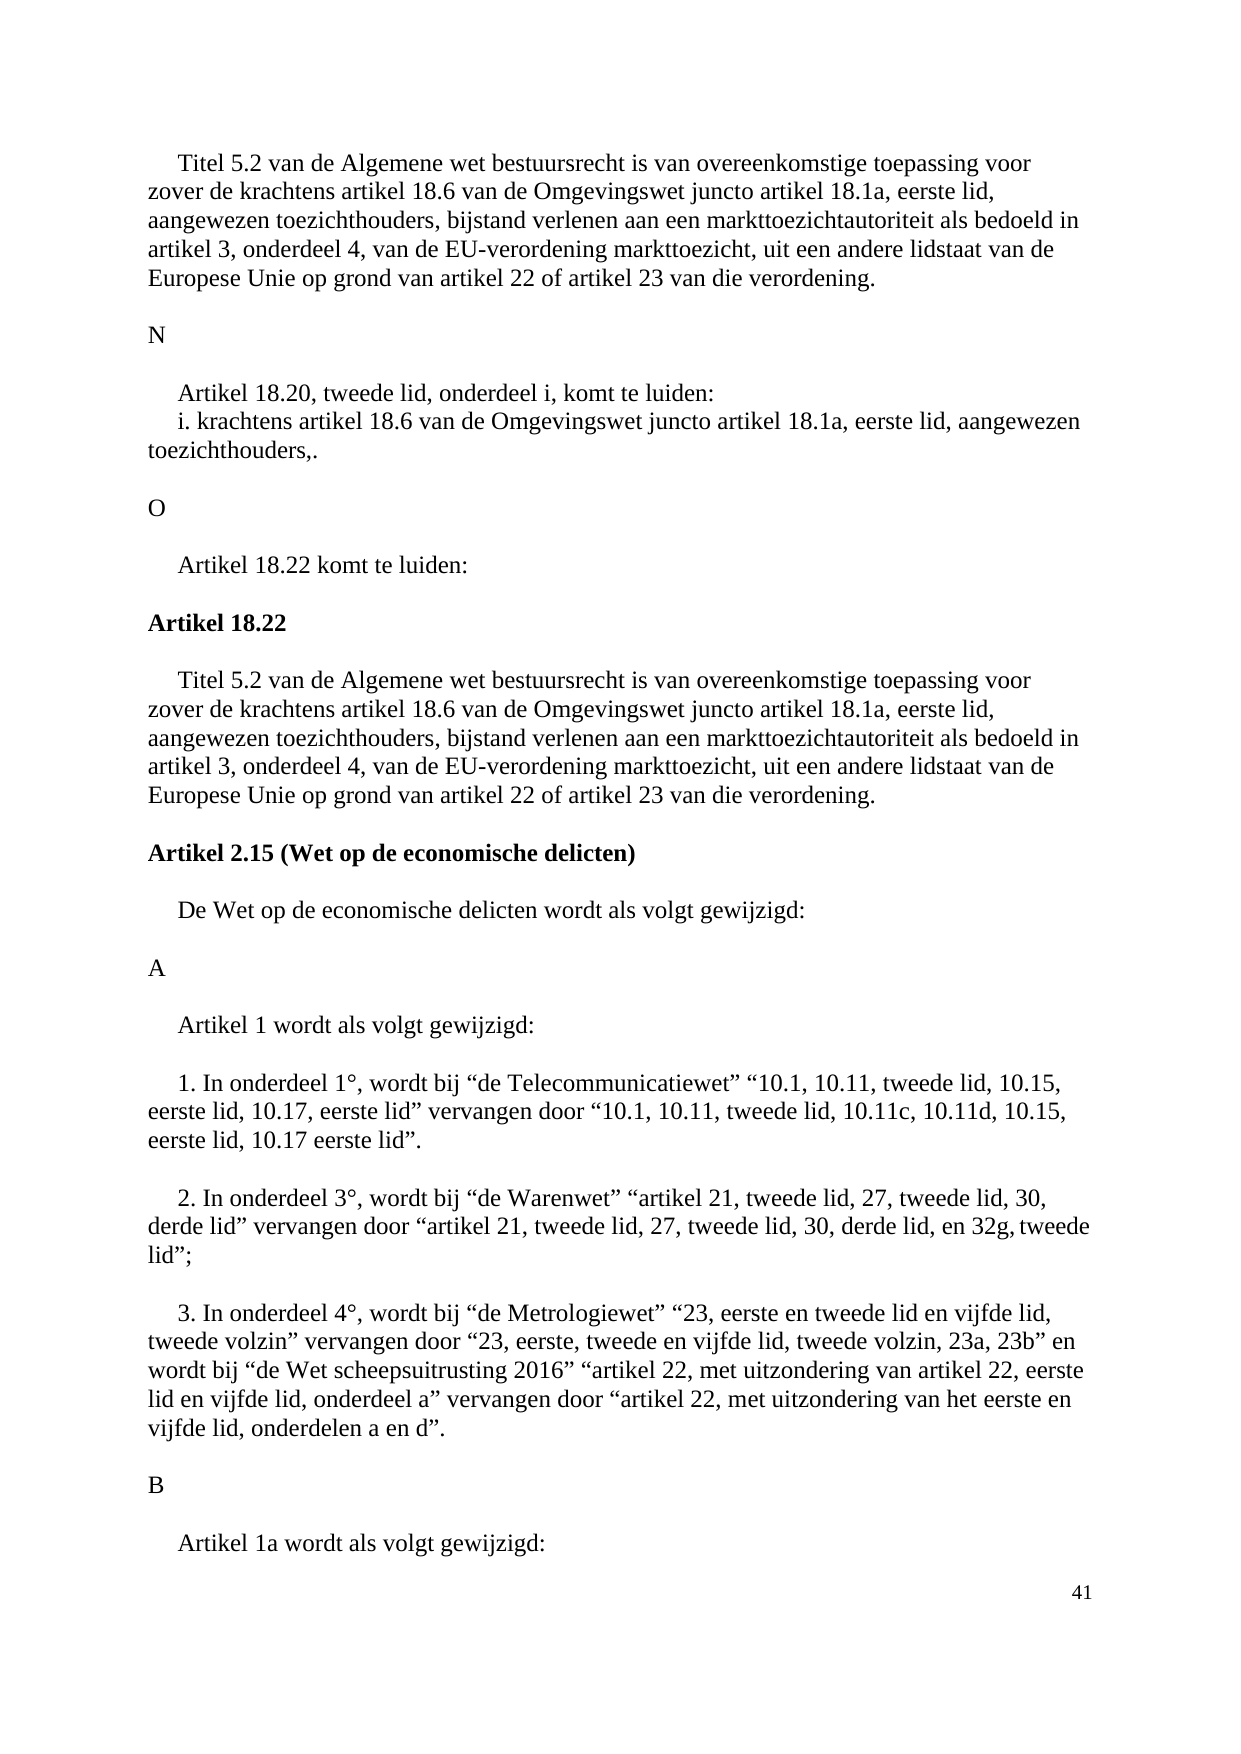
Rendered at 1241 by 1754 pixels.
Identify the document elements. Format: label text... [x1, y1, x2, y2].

text Artikel 1a wordt als volgt gewijzigd: [148, 1528, 1092, 1556]
text Artikel 18.22 [148, 608, 1092, 636]
text Titel 5.2 van de Algemene wet bestuursrecht is van overeenkomstige toepassing voor zover de krachtens artikel 18.6 van de Omgevingswet juncto artikel 18.1a, eerste lid, aangewezen toezichthouders, bijstand verlenen aan een markttoezichtautoriteit als bedoeld in artikel 3, onderdeel 4, van de EU-verordening markttoezicht, uit een andere lidstaat van de Europese Unie op grond van artikel 22 of artikel 23 van die verordening. [148, 148, 1092, 291]
text 2. In onderdeel 3°, wordt bij “de Warenwet” “artikel 21, tweede lid, 27, tweede lid, 30, derde lid” vervangen door “artikel 21, tweede lid, 27, tweede lid, 30, derde lid, en 32g, tweede lid”; [148, 1183, 1092, 1269]
text O [148, 493, 1092, 521]
text A [148, 953, 1092, 981]
text Artikel 1 wordt als volgt gewijzigd: [148, 1010, 1092, 1039]
text De Wet op de economische delicten wordt als volgt gewijzigd: [148, 895, 1092, 924]
text Artikel 18.22 komt te luiden: [148, 550, 1092, 579]
text Artikel 2.15 (Wet op de economische delicten) [148, 838, 1092, 866]
text 1. In onderdeel 1°, wordt bij “de Telecommunicatiewet” “10.1, 10.11, tweede lid, 10.15, eerste lid, 10.17, eerste lid” vervangen door “10.1, 10.11, tweede lid, 10.11c, 10.11d, 10.15, eerste lid, 10.17 eerste lid”. [148, 1068, 1092, 1154]
text Titel 5.2 van de Algemene wet bestuursrecht is van overeenkomstige toepassing voor zover de krachtens artikel 18.6 van de Omgevingswet juncto artikel 18.1a, eerste lid, aangewezen toezichthouders, bijstand verlenen aan een markttoezichtautoriteit als bedoeld in artikel 3, onderdeel 4, van de EU-verordening markttoezicht, uit een andere lidstaat van de Europese Unie op grond van artikel 22 of artikel 23 van die verordening. [148, 665, 1092, 809]
text 3. In onderdeel 4°, wordt bij “de Metrologiewet” “23, eerste en tweede lid en vijfde lid, tweede volzin” vervangen door “23, eerste, tweede en vijfde lid, tweede volzin, 23a, 23b” en wordt bij “de Wet scheepsuitrusting 2016” “artikel 22, met uitzondering van artikel 22, eerste lid en vijfde lid, onderdeel a” vervangen door “artikel 22, met uitzondering van het eerste en vijfde lid, onderdelen a en d”. [148, 1298, 1092, 1441]
text Artikel 18.20, tweede lid, onderdeel i, komt te luiden: [148, 378, 1092, 406]
text N [148, 320, 1092, 349]
text B [148, 1470, 1092, 1499]
text i. krachtens artikel 18.6 van de Omgevingswet juncto artikel 18.1a, eerste lid, aangewezen toezichthouders,. [148, 406, 1092, 464]
